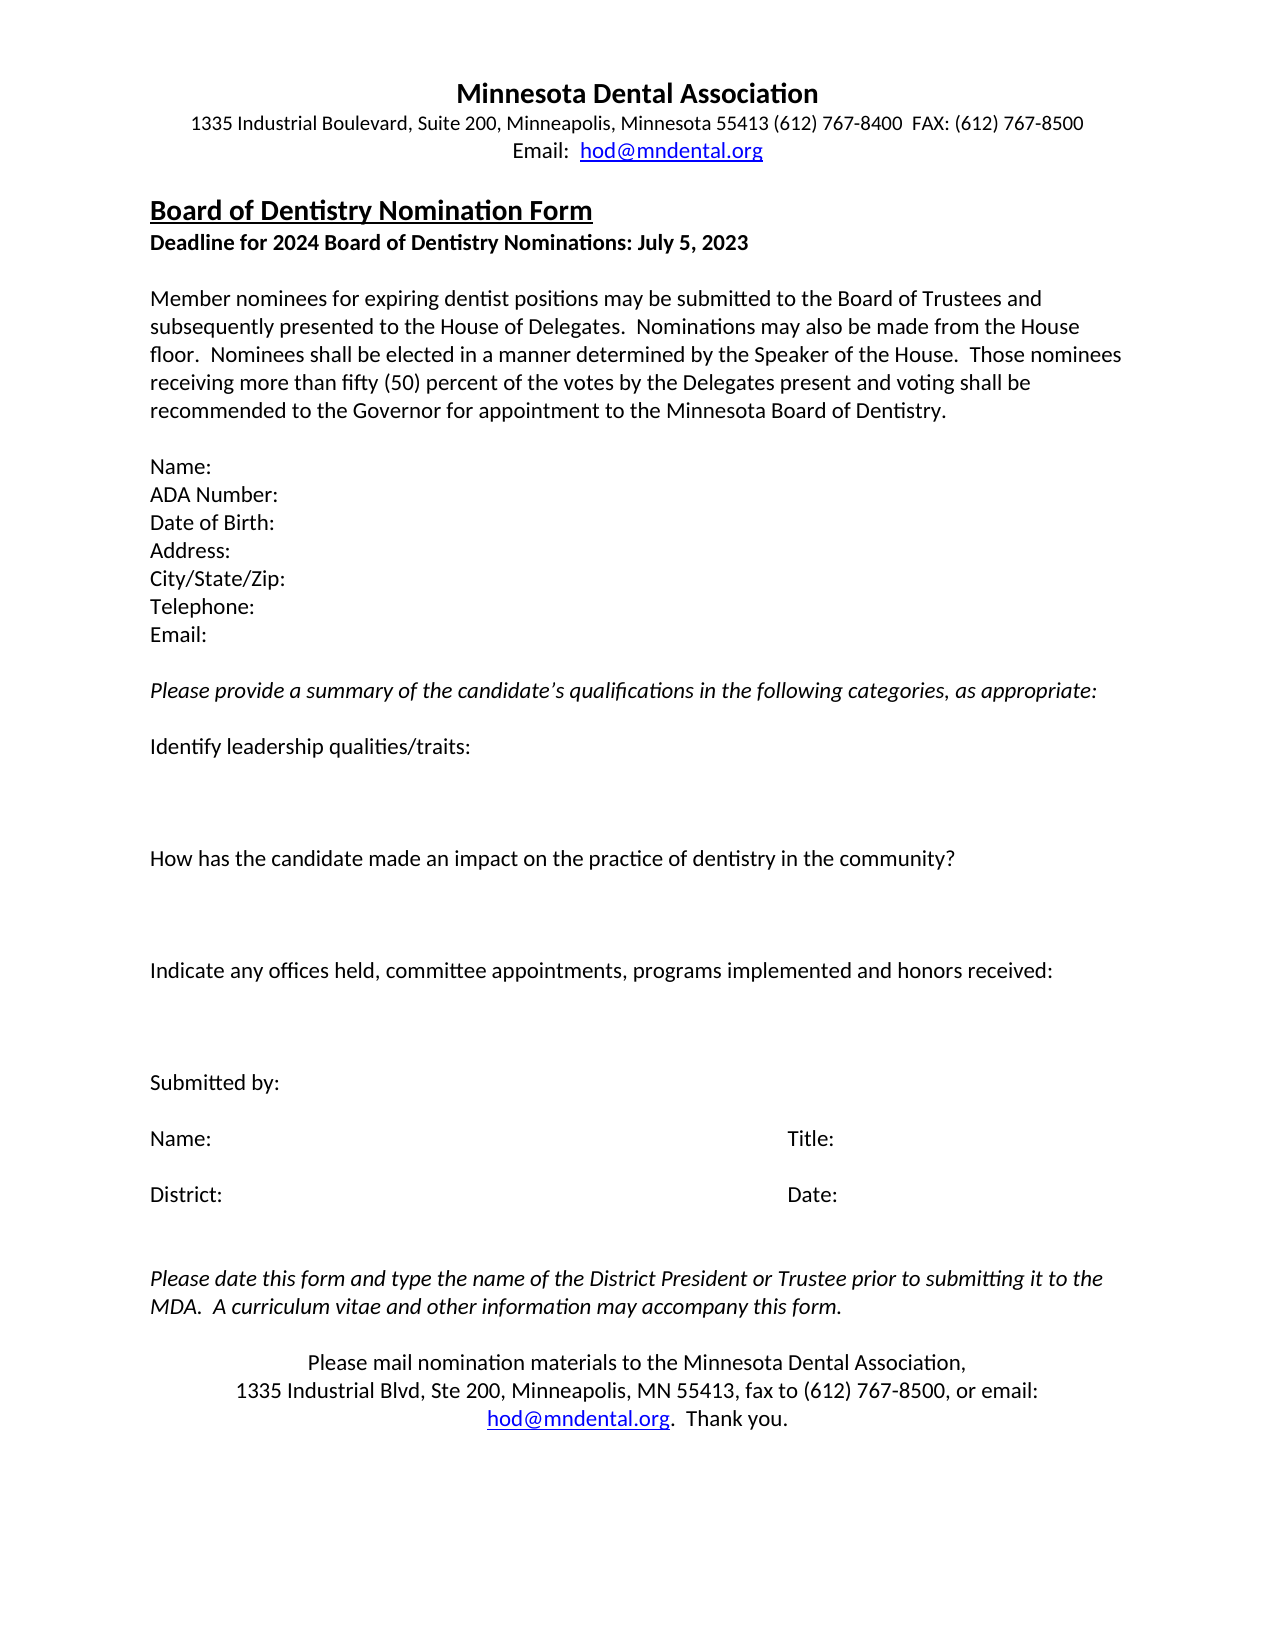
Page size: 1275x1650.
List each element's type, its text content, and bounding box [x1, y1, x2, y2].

text How has the candidate made an impact on the practice of dentistry in the community? [150, 844, 1125, 872]
text City/State/Zip: [150, 564, 1125, 592]
text Identify leadership qualities/traits: [150, 732, 1125, 760]
text Please mail nomination materials to the Minnesota Dental Association, [150, 1348, 1125, 1377]
text Deadline for 2024 Board of Dentistry Nominations: July 5, 2023 [150, 228, 1125, 256]
text Please date this form and type the name of the District President or Trustee prior to submitting it to the MDA. A curriculum vitae and other information may accompany this form. [150, 1264, 1125, 1321]
text Member nominees for expiring dentist positions may be submitted to the Board of Trustees and subsequently presented to the House of Delegates. Nominations may also be made from the House floor. Nominees shall be elected in a manner determined by the Speaker of the House. Those nominees receiving more than fifty (50) percent of the votes by the Delegates present and voting shall be recommended to the Governor for appointment to the Minnesota Board of Dentistry. [150, 284, 1125, 424]
text hod@mndental.org. Thank you. [150, 1404, 1125, 1433]
text Name: Title: [150, 1124, 1125, 1152]
text Email: [150, 620, 1125, 648]
text Name: [150, 452, 1125, 480]
text Submitted by: [150, 1068, 1125, 1096]
text Board of Dentistry Nomination Form [150, 192, 1125, 228]
text Please provide a summary of the candidate’s qualifications in the following categories, as appropriate: [150, 676, 1125, 704]
text District: Date: [150, 1180, 1125, 1208]
text Telephone: [150, 592, 1125, 620]
text Date of Birth: [150, 508, 1125, 536]
text Address: [150, 536, 1125, 564]
text Indicate any offices held, committee appointments, programs implemented and honors received: [150, 956, 1125, 984]
text ADA Number: [150, 480, 1125, 508]
text 1335 Industrial Blvd, Ste 200, Minneapolis, MN 55413, fax to (612) 767-8500, or email: [150, 1377, 1125, 1404]
